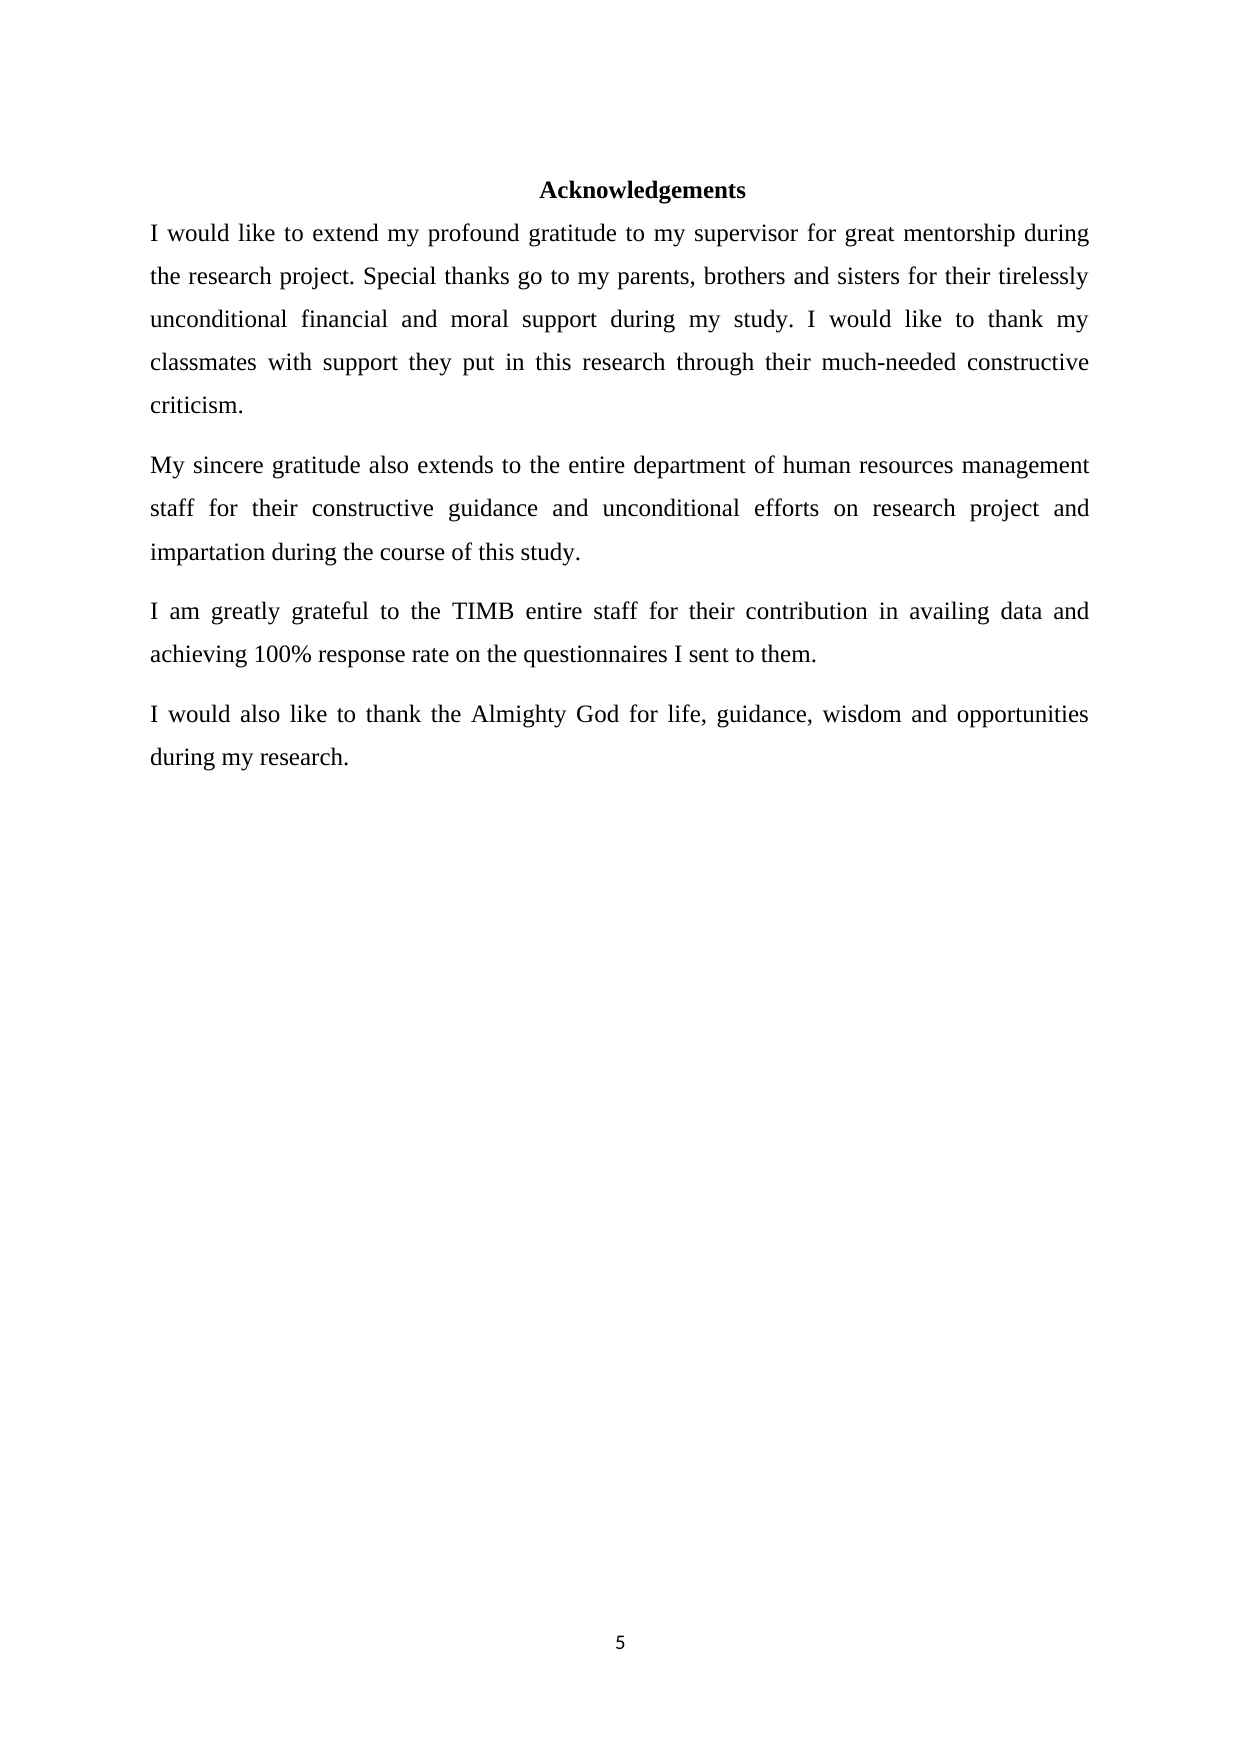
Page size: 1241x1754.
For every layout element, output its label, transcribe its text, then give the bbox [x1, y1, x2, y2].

text I would like to extend my profound gratitude to my supervisor for great mentorship during the research project. Special thanks go to my parents, brothers and sisters for their tirelessly unconditional financial and moral support during my study. I would like to thank my classmates with support they put in this research through their much-needed constructive criticism. [150, 218, 1090, 419]
text I would also like to thank the Almighty God for life, guidance, wisdom and opportunities during my research. [150, 699, 1090, 771]
text My sincere gratitude also extends to the entire department of human resources management staff for their constructive guidance and unconditional efforts on research project and impartation during the course of this study. [150, 450, 1090, 565]
subtitle Acknowledgements [195, 175, 1090, 204]
text I am greatly grateful to the TIMB entire staff for their contribution in availing data and achieving 100% response rate on the questionnaires I sent to them. [150, 596, 1090, 668]
